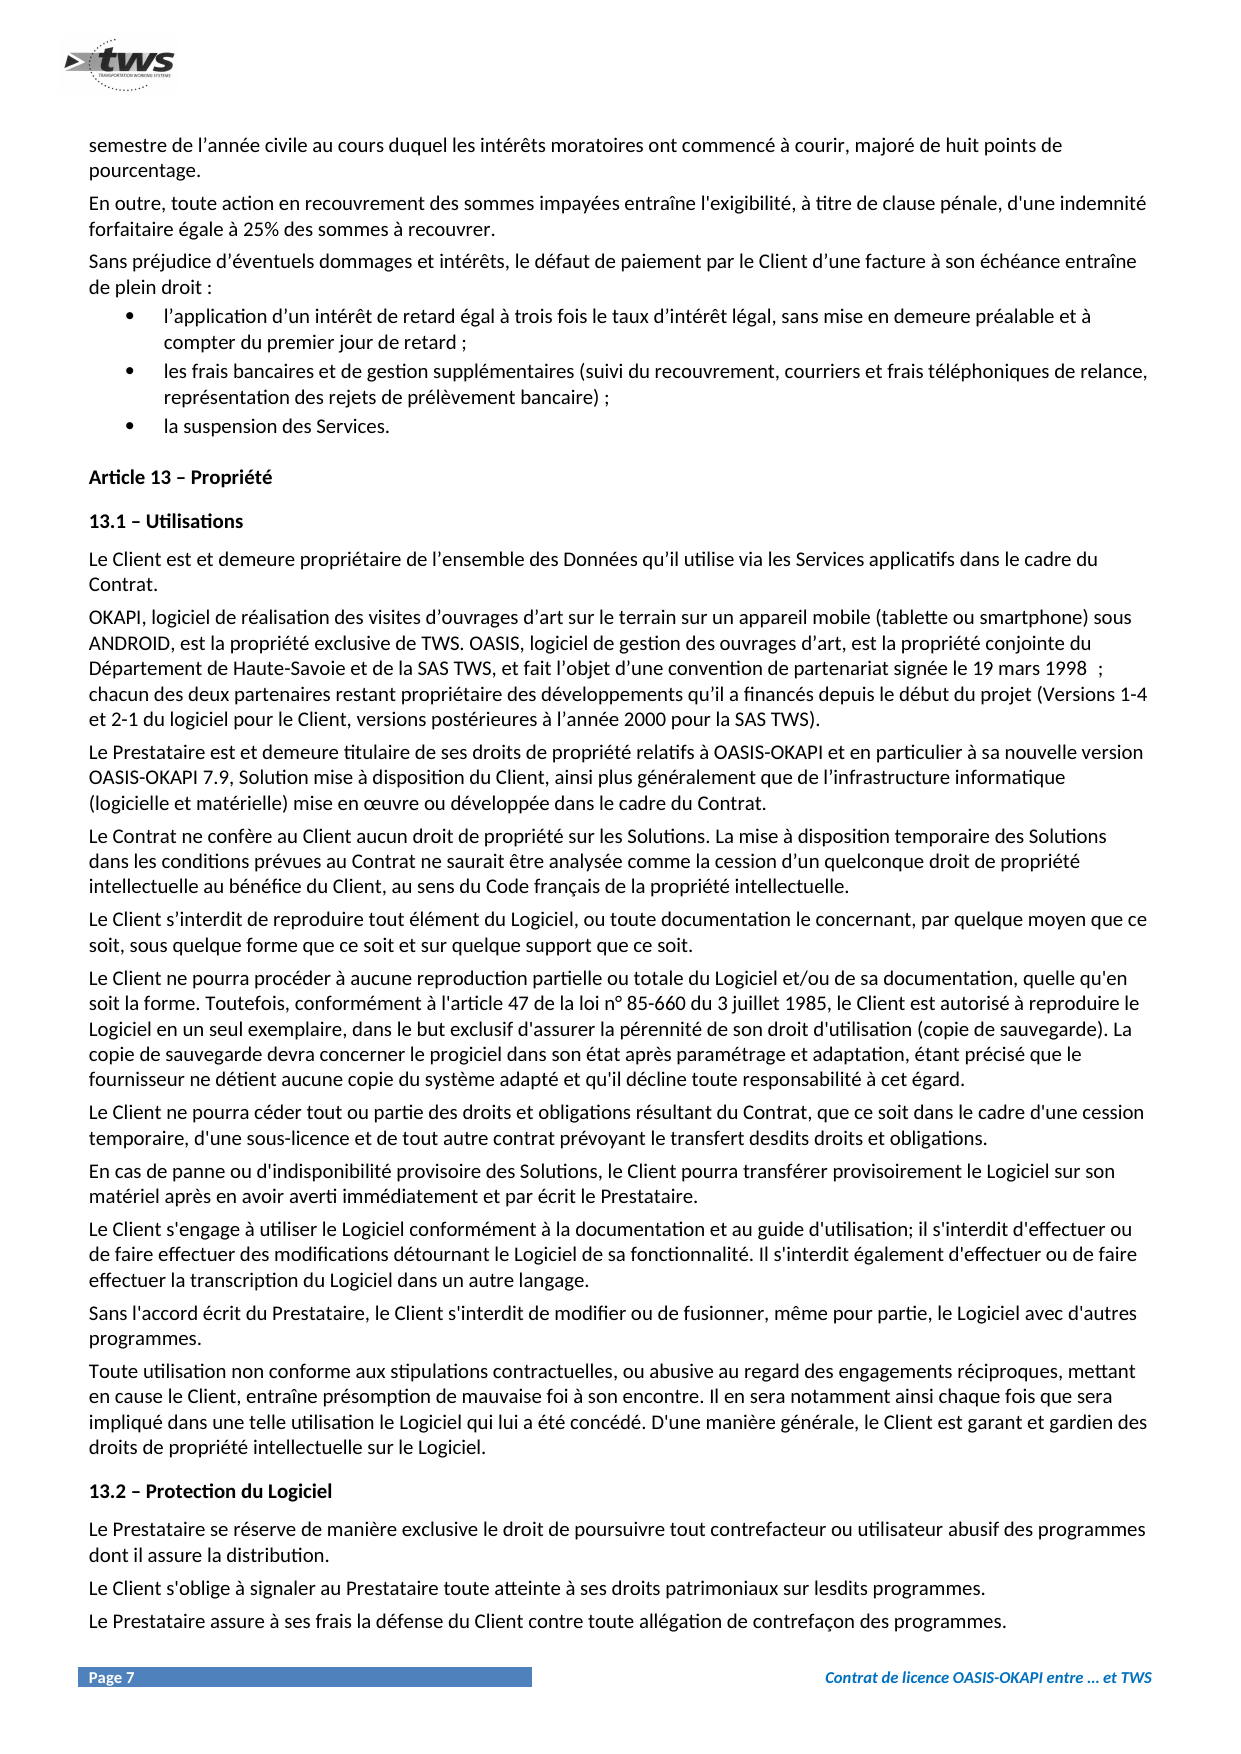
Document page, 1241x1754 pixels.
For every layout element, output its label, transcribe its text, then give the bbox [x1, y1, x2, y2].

text Le Client s’interdit de reproduire tout élément du Logiciel, ou toute documentation le concernant, par quelque moyen que ce soit, sous quelque forme que ce soit et sur quelque support que ce soit. [89, 907, 1152, 957]
text Le Client s'engage à utiliser le Logiciel conformément à la documentation et au guide d'utilisation; il s'interdit d'effectuer ou de faire effectuer des modifications détournant le Logiciel de sa fonctionnalité. Il s'interdit également d'effectuer ou de faire effectuer la transcription du Logiciel dans un autre langage. [89, 1216, 1152, 1292]
text En cas de panne ou d'indisponibilité provisoire des Solutions, le Client pourra transférer provisoirement le Logiciel sur son matériel après en avoir averti immédiatement et par écrit le Prestataire. [89, 1158, 1152, 1209]
list la suspension des Services. [126, 414, 1152, 439]
text Toute utilisation non conforme aux stipulations contractuelles, ou abusive au regard des engagements réciproques, mettant en cause le Client, entraîne présomption de mauvaise foi à son encontre. Il en sera notamment ainsi chaque fois que sera impliqué dans une telle utilisation le Logiciel qui lui a été concédé. D'une manière générale, le Client est garant et gardien des droits de propriété intellectuelle sur le Logiciel. [89, 1358, 1152, 1460]
text Le Client est et demeure propriétaire de l’ensemble des Données qu’il utilise via les Services applicatifs dans le cadre du Contrat. [89, 546, 1152, 597]
subtitle Article 13 – Propriété [89, 464, 1152, 489]
text Le Prestataire assure à ses frais la défense du Client contre toute allégation de contrefaçon des programmes. [89, 1608, 1152, 1633]
text Le Client ne pourra céder tout ou partie des droits et obligations résultant du Contrat, que ce soit dans le cadre d'une cession temporaire, d'une sous-licence et de tout autre contrat prévoyant le transfert desdits droits et obligations. [89, 1099, 1152, 1150]
list l’application d’un intérêt de retard égal à trois fois le taux d’intérêt légal, sans mise en demeure préalable et à compter du premier jour de retard ; [126, 304, 1152, 354]
text En outre, toute action en recouvrement des sommes impayées entraîne l'exigibilité, à titre de clause pénale, d'une indemnité forfaitaire égale à 25% des sommes à recouvrer. [89, 190, 1152, 241]
text Sans préjudice d’éventuels dommages et intérêts, le défaut de paiement par le Client d’une facture à son échéance entraîne de plein droit : [89, 249, 1152, 299]
text Sans l'accord écrit du Prestataire, le Client s'interdit de modifier ou de fusionner, même pour partie, le Logiciel avec d'autres programmes. [89, 1300, 1152, 1351]
subtitle 13.1 – Utilisations [89, 508, 1152, 534]
list les frais bancaires et de gestion supplémentaires (suivi du recouvrement, courriers et frais téléphoniques de relance, représentation des rejets de prélèvement bancaire) ; [126, 359, 1152, 409]
text Le Contrat ne confère au Client aucun droit de propriété sur les Solutions. La mise à disposition temporaire des Solutions dans les conditions prévues au Contrat ne saurait être analysée comme la cession d’un quelconque droit de propriété intellectuelle au bénéfice du Client, au sens du Code français de la propriété intellectuelle. [89, 823, 1152, 899]
text Le Client ne pourra procéder à aucune reproduction partielle ou totale du Logiciel et/ou de sa documentation, quelle qu'en soit la forme. Toutefois, conformément à l'article 47 de la loi n° 85-660 du 3 juillet 1985, le Client est autorisé à reproduire le Logiciel en un seul exemplaire, dans le but exclusif d'assurer la pérennité de son droit d'utilisation (copie de sauvegarde). La copie de sauvegarde devra concerner le progiciel dans son état après paramétrage et adaptation, étant précisé que le fournisseur ne détient aucune copie du système adapté et qu'il décline toute responsabilité à cet égard. [89, 965, 1152, 1092]
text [89, 132, 1152, 183]
subtitle 13.2 – Protection du Logiciel [89, 1479, 1152, 1504]
text Le Prestataire se réserve de manière exclusive le droit de poursuivre tout contrefacteur ou utilisateur abusif des programmes dont il assure la distribution. [89, 1517, 1152, 1567]
text OKAPI, logiciel de réalisation des visites d’ouvrages d’art sur le terrain sur un appareil mobile (tablette ou smartphone) sous ANDROID, est la propriété exclusive de TWS. OASIS, logiciel de gestion des ouvrages d’art, est la propriété conjointe du Département de Haute-Savoie et de la SAS TWS, et fait l’objet d’une convention de partenariat signée le 19 mars 1998 ; chacun des deux partenaires restant propriétaire des développements qu’il a financés depuis le début du projet (Versions 1-4 et 2-1 du logiciel pour le Client, versions postérieures à l’année 2000 pour la SAS TWS). [89, 604, 1152, 732]
text Le Prestataire est et demeure titulaire de ses droits de propriété relatifs à OASIS-OKAPI et en particulier à sa nouvelle version OASIS-OKAPI 7.9, Solution mise à disposition du Client, ainsi plus généralement que de l’infrastructure informatique (logicielle et matérielle) mise en œuvre ou développée dans le cadre du Contrat. [89, 739, 1152, 815]
picture [59, 35, 180, 95]
text Le Client s'oblige à signaler au Prestataire toute atteinte à ses droits patrimoniaux sur lesdits programmes. [89, 1575, 1152, 1600]
